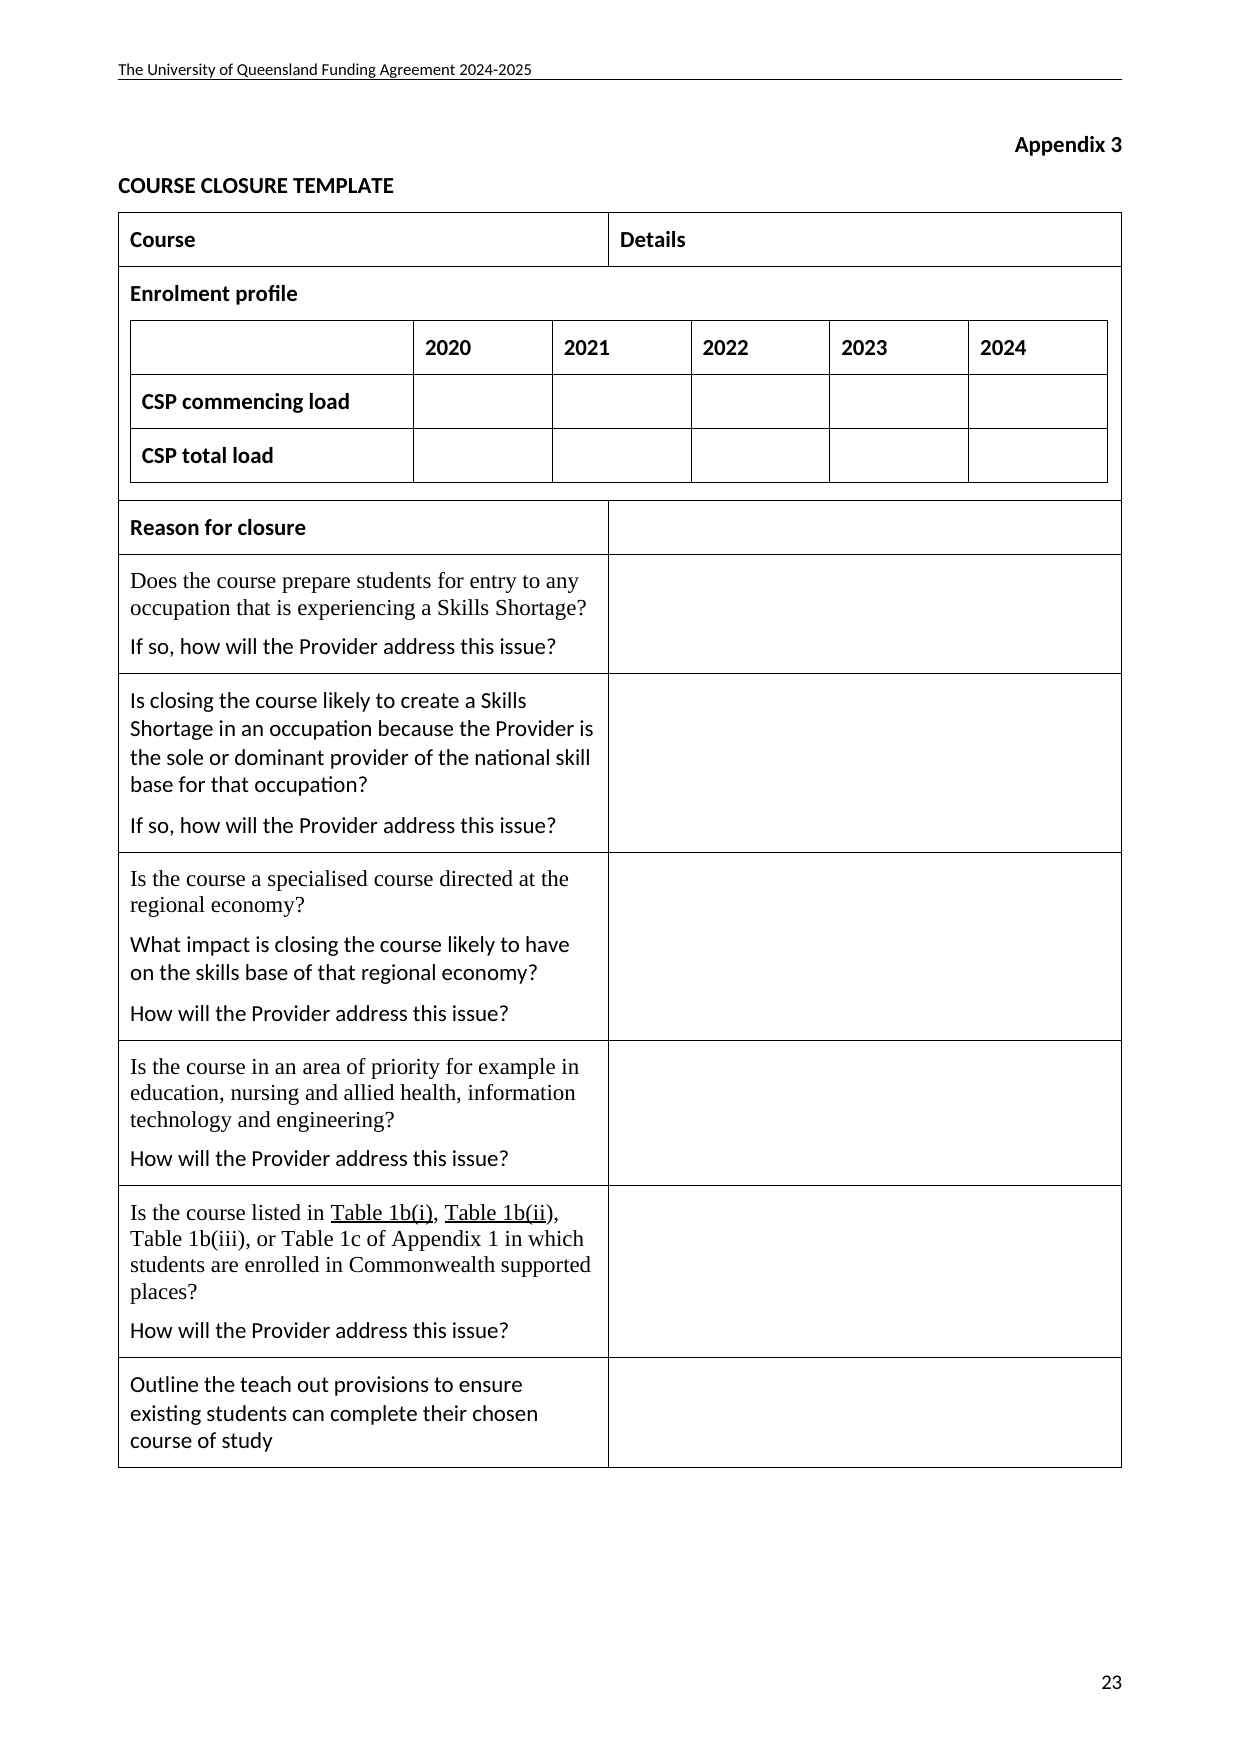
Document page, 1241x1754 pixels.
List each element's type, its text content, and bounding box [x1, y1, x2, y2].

table_cell Outline the teach out provisions to ensure existing students can complete their chosen course of study [119, 1358, 608, 1467]
table_cell Enrolment profile [119, 267, 1121, 500]
table_cell [609, 674, 1121, 852]
table_cell Is the course a specialised course directed at the regional economy? What impact is closing the course likely to have on the skills base of that regional economy? How will the Provider address this issue? [119, 853, 608, 1039]
table_cell Does the course prepare students for entry to any occupation that is experiencing a Skills Shortage? If so, how will the Provider address this issue? [119, 555, 608, 673]
table_cell Reason for closure [119, 501, 608, 554]
table_cell [609, 501, 1121, 554]
text Appendix 3 [118, 131, 1122, 159]
table_header Course [119, 213, 608, 266]
table_header Details [609, 213, 1121, 266]
table_cell [609, 1041, 1121, 1185]
table_cell Is the course listed in Table 1b(i), Table 1b(ii), Table 1b(iii), or Table 1c of Appendix 1 in which students are enrolled in Commonwealth supported places? How will the Provider address this issue? [119, 1186, 608, 1357]
table_cell Is the course in an area of priority for example in education, nursing and allied health, information technology and engineering? How will the Provider address this issue? [119, 1041, 608, 1185]
table_cell [609, 555, 1121, 673]
table_cell [609, 853, 1121, 1039]
table_cell Is closing the course likely to create a Skills Shortage in an occupation because the Provider is the sole or dominant provider of the national skill base for that occupation? If so, how will the Provider address this issue? [119, 674, 608, 852]
text COURSE CLOSURE TEMPLATE [118, 171, 1122, 199]
table_cell [609, 1186, 1121, 1357]
table_cell [609, 1358, 1121, 1467]
